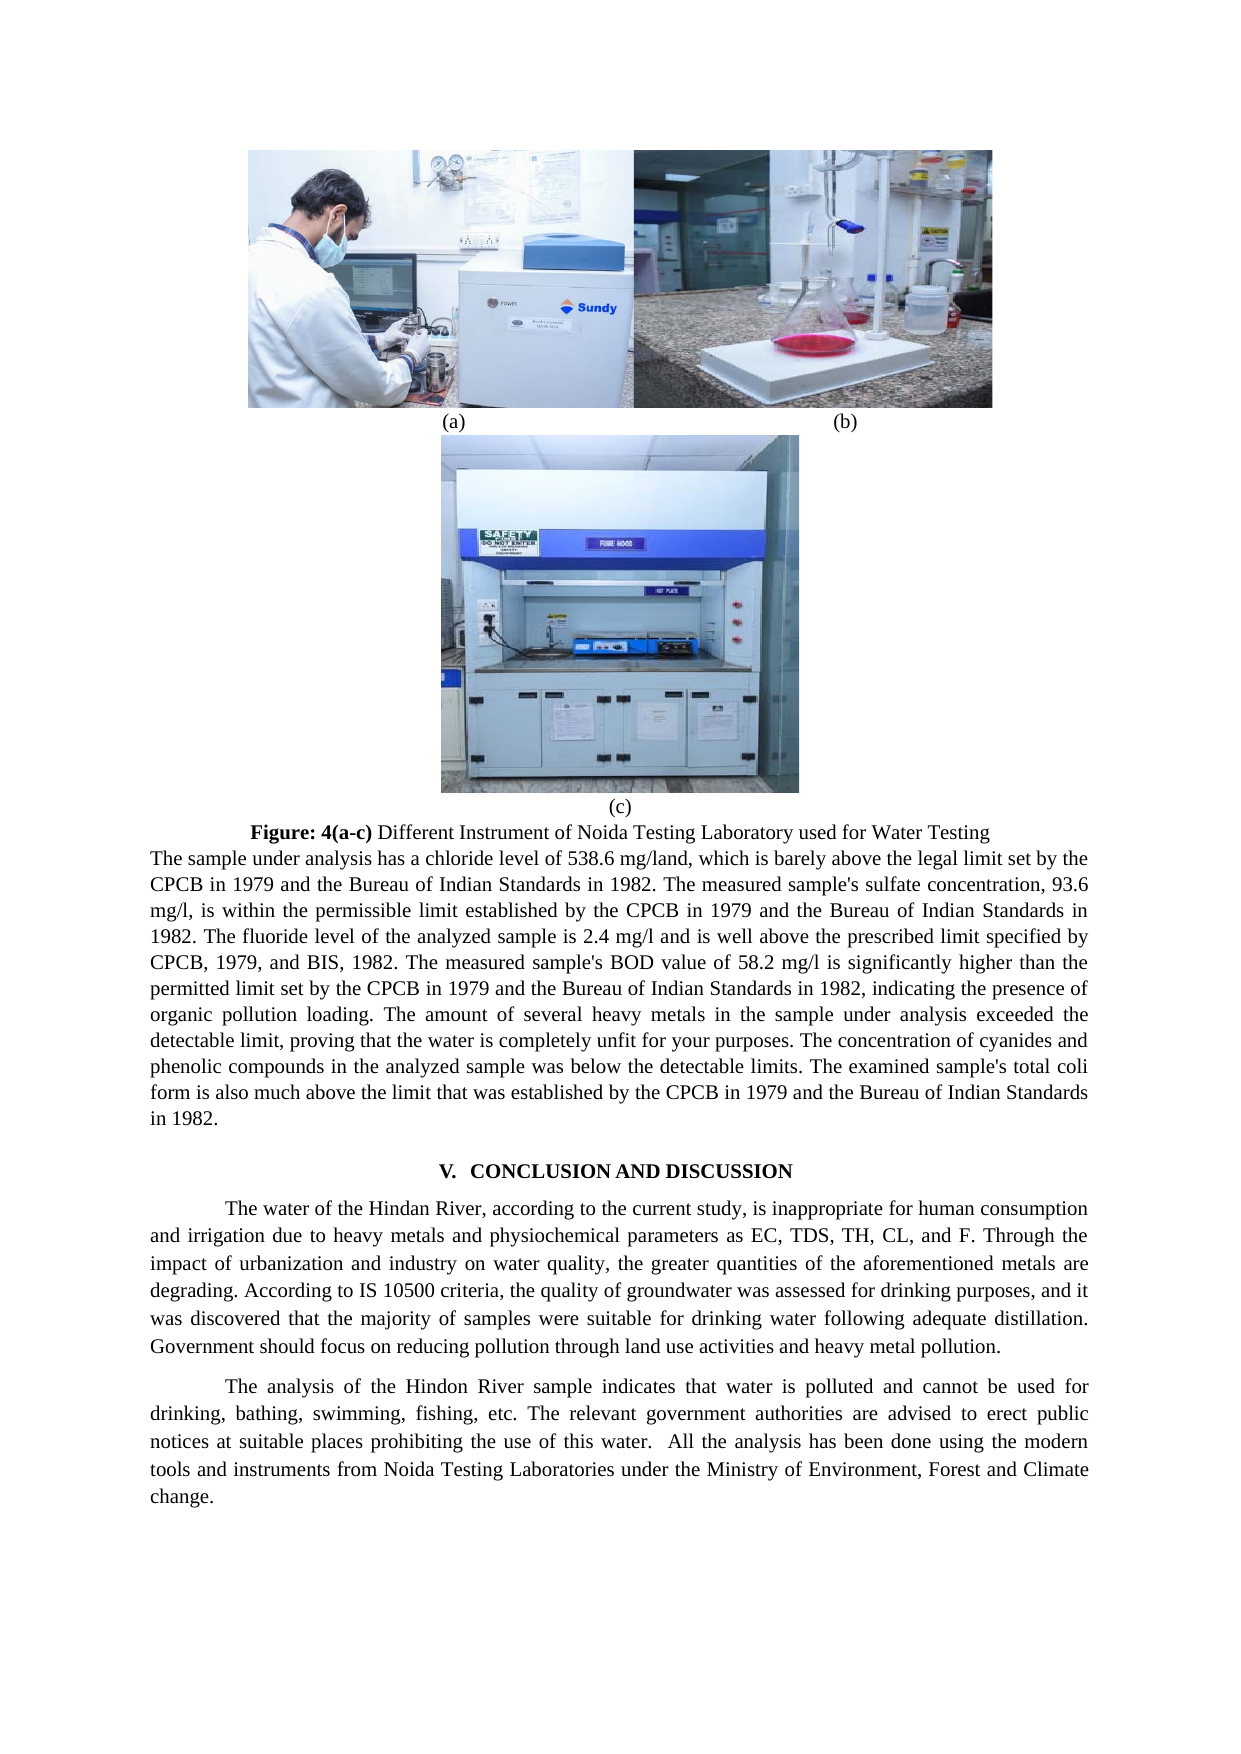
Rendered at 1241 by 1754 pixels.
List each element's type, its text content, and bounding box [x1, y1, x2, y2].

text (c) [150, 794, 1090, 818]
list (b) [209, 409, 1090, 433]
text The analysis of the Hindon River sample indicates that water is polluted and cannot be used for drinking, bathing, swimming, fishing, etc. The relevant government authorities are advised to erect public notices at suitable places prohibiting the use of this water. All the analysis has been done using the modern tools and instruments from Noida Testing Laboratories under the Ministry of Environment, Forest and Climate change. [150, 1374, 1090, 1508]
text The sample under analysis has a chloride level of 538.6 mg/land, which is barely above the legal limit set by the CPCB in 1979 and the Bureau of Indian Standards in 1982. The measured sample's sulfate concentration, 93.6 mg/l, is within the permissible limit established by the CPCB in 1979 and the Bureau of Indian Standards in 1982. The fluoride level of the analyzed sample is 2.4 mg/l and is well above the prescribed limit specified by CPCB, 1979, and BIS, 1982. The measured sample's BOD value of 58.2 mg/l is significantly higher than the permitted limit set by the CPCB in 1979 and the Bureau of Indian Standards in 1982, indicating the presence of organic pollution loading. The amount of several heavy metals in the sample under analysis exceeded the detectable limit, proving that the water is completely unfit for your purposes. The concentration of cyanides and phenolic compounds in the analyzed sample was below the detectable limits. The examined sample's total coli form is also much above the limit that was established by the CPCB in 1979 and the Bureau of Indian Standards in 1982. [150, 846, 1090, 1129]
text The water of the Hindan River, according to the current study, is inappropriate for human consumption and irrigation due to heavy metals and physiochemical parameters as EC, TDS, TH, CL, and F. Through the impact of urbanization and industry on water quality, the greater quantities of the aforementioned metals are degrading. According to IS 10500 criteria, the quality of groundwater was assessed for drinking purposes, and it was discovered that the majority of samples were suitable for drinking water following adequate distillation. Government should focus on reducing pollution through land use activities and heavy metal pollution. [150, 1196, 1090, 1358]
picture [248, 150, 993, 408]
picture [441, 435, 800, 793]
text Figure: 4(a-c) Different Instrument of Noida Testing Laboratory used for Water Testing [150, 820, 1090, 844]
subtitle CONCLUSION AND DISCUSSION [150, 1159, 1090, 1183]
